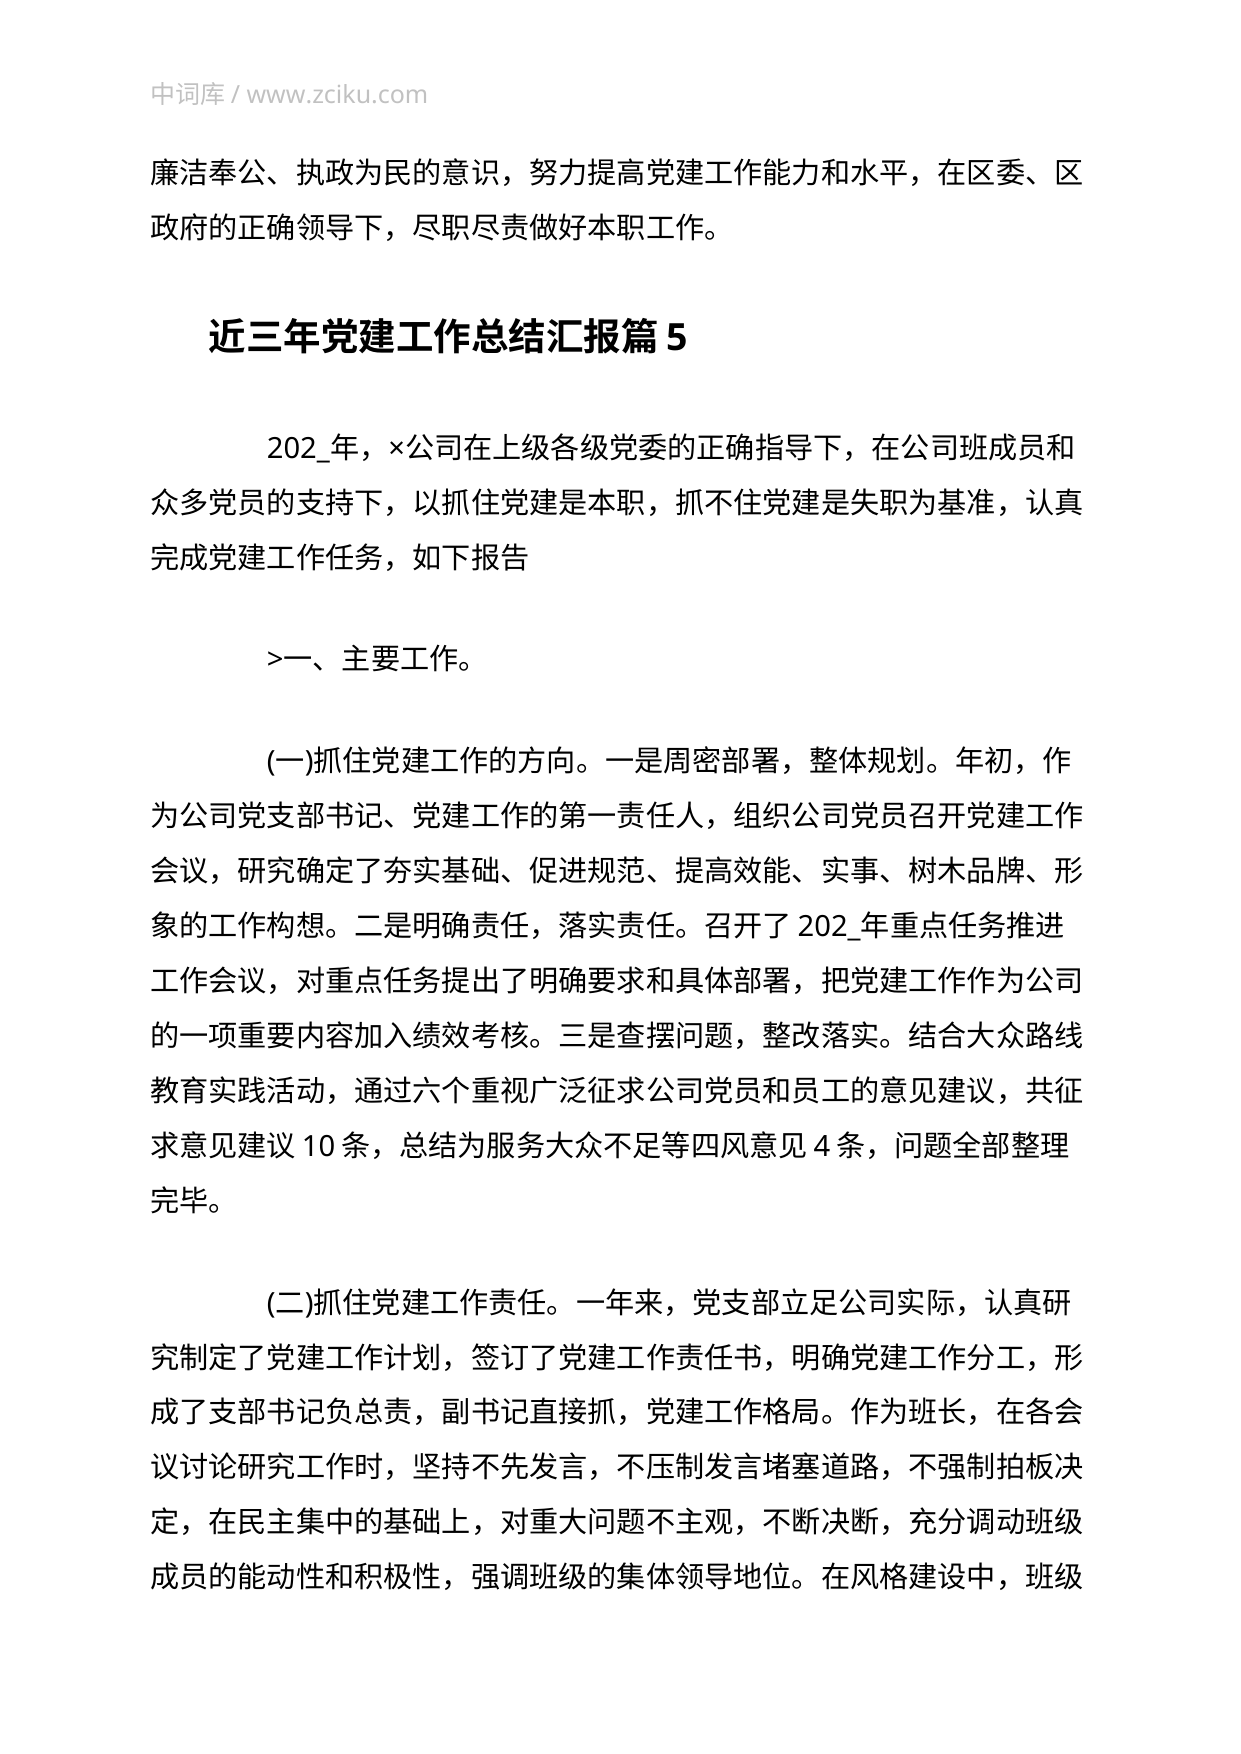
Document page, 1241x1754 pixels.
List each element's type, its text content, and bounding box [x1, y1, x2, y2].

text >一、主要工作。 [150, 636, 1090, 678]
text 202_年，×公司在上级各级党委的正确指导下，在公司班成员和众多党员的支持下，以抓住党建是本职，抓不住党建是失职为基准，认真完成党建工作任务，如下报告 [150, 424, 1090, 576]
text 近三年党建工作总结汇报篇5 [150, 307, 1090, 361]
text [150, 150, 1090, 247]
text (一)抓住党建工作的方向。一是周密部署，整体规划。年初，作为公司党支部书记、党建工作的第一责任人，组织公司党员召开党建工作会议，研究确定了夯实基础、促进规范、提高效能、实事、树木品牌、形象的工作构想。二是明确责任，落实责任。召开了202_年重点任务推进工作会议，对重点任务提出了明确要求和具体部署，把党建工作作为公司的一项重要内容加入绩效考核。三是查摆问题，整改落实。结合大众路线教育实践活动，通过六个重视广泛征求公司党员和员工的意见建议，共征求意见建议10条，总结为服务大众不足等四风意见4条，问题全部整理完毕。 [150, 738, 1090, 1220]
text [150, 1279, 1090, 1596]
